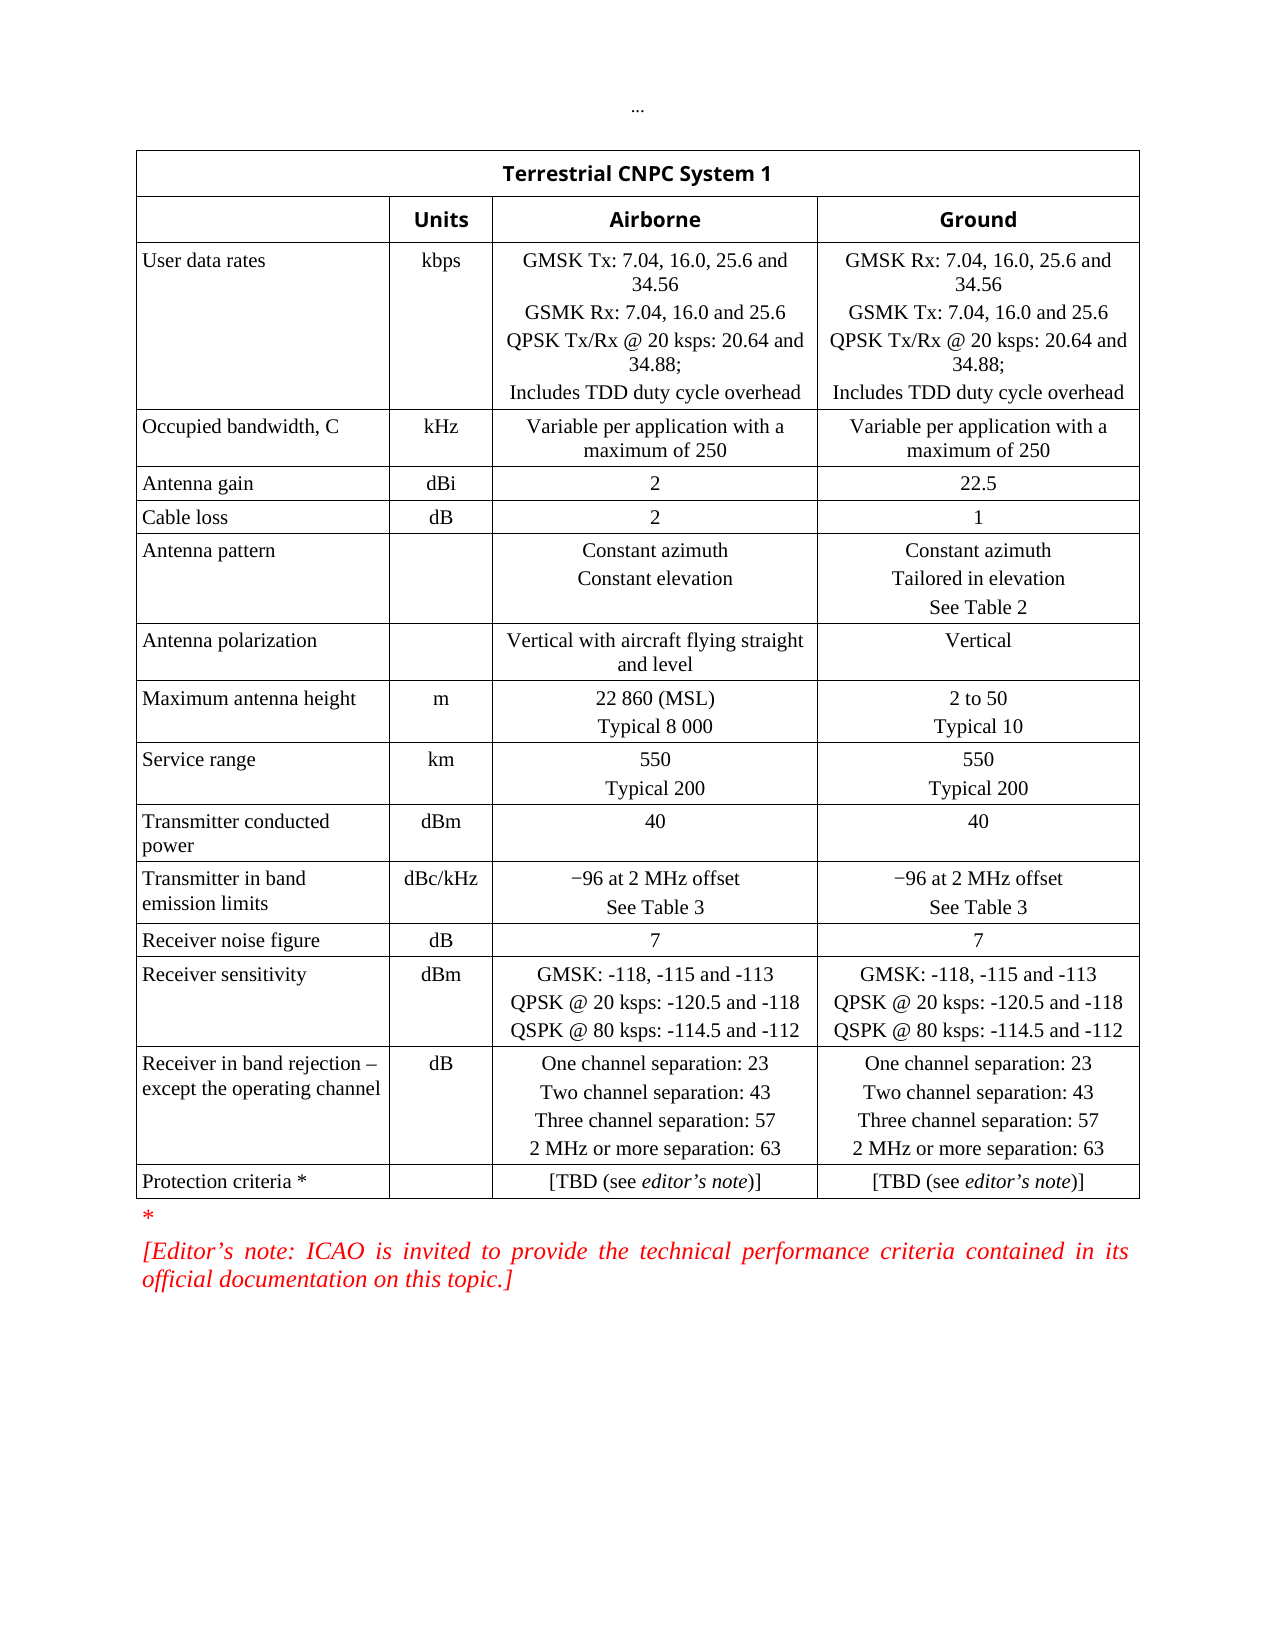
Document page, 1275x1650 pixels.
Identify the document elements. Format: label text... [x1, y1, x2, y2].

table_cell [390, 534, 492, 623]
table_cell Protection criteria * [137, 1165, 389, 1198]
table_cell [TBD (see editor’s note)] [818, 1165, 1139, 1198]
table_cell dB [390, 924, 492, 956]
table_cell [390, 624, 492, 680]
table_cell 22 860 (MSL) Typical 8 000 [493, 681, 817, 742]
table_cell Units [390, 197, 492, 242]
table_cell 40 [818, 805, 1139, 861]
table_cell 2 [493, 501, 817, 533]
table_cell Receiver noise figure [137, 924, 389, 956]
table_cell −96 at 2 MHz offset See Table 3 [493, 862, 817, 923]
table_cell dB [390, 501, 492, 533]
table_cell 550 Typical 200 [818, 743, 1139, 804]
table_cell 1 [818, 501, 1139, 533]
table_cell kHz [390, 410, 492, 466]
table_cell Transmitter conducted power [137, 805, 389, 861]
table_cell One channel separation: 23 Two channel separation: 43 Three channel separation: 57 2 MHz or more separation: 63 [818, 1047, 1139, 1164]
table_cell dBm [390, 957, 492, 1046]
table_cell Transmitter in band emission limits [137, 862, 389, 923]
table_cell Maximum antenna height [137, 681, 389, 742]
table_cell Receiver sensitivity [137, 957, 389, 1046]
table_cell dBc/kHz [390, 862, 492, 923]
table_cell Airborne [493, 197, 817, 242]
table_cell [TBD (see editor’s note)] [493, 1165, 817, 1198]
table_cell 550 Typical 200 [493, 743, 817, 804]
table_cell dB [390, 1047, 492, 1164]
table_cell Antenna pattern [137, 534, 389, 623]
table_cell Vertical with aircraft flying straight and level [493, 624, 817, 680]
table_cell * [Editor’s note: ICAO is invited to provide the technical performance criteria contained in its official documentation on this topic.] [136, 1199, 1139, 1297]
table_cell Constant azimuth Constant elevation [493, 534, 817, 623]
table_cell Receiver in band rejection – except the operating channel [137, 1047, 389, 1164]
table_cell 22.5 [818, 467, 1139, 499]
table_cell 7 [493, 924, 817, 956]
table_cell Antenna gain [137, 467, 389, 499]
table_cell User data rates [137, 243, 389, 408]
table_cell kbps [390, 243, 492, 408]
table_header Terrestrial CNPC System 1 [137, 151, 1139, 196]
table_cell 2 to 50 Typical 10 [818, 681, 1139, 742]
table_cell One channel separation: 23 Two channel separation: 43 Three channel separation: 57 2 MHz or more separation: 63 [493, 1047, 817, 1164]
table_cell GMSK: -118, -115 and -113 QPSK @ 20 ksps: -120.5 and -118 QSPK @ 80 ksps: -114.5 and -112 [493, 957, 817, 1046]
table_cell Antenna polarization [137, 624, 389, 680]
table_cell Constant azimuth Tailored in elevation See Table 2 [818, 534, 1139, 623]
table_cell GMSK Tx: 7.04, 16.0, 25.6 and 34.56 GSMK Rx: 7.04, 16.0 and 25.6 QPSK Tx/Rx @ 20 ksps: 20.64 and 34.88; Includes TDD duty cycle overhead [493, 243, 817, 408]
table_cell 2 [493, 467, 817, 499]
table_cell Service range [137, 743, 389, 804]
table_cell Variable per application with a maximum of 250 [493, 410, 817, 466]
table_cell [390, 1165, 492, 1198]
table_cell Vertical [818, 624, 1139, 680]
table_cell dBi [390, 467, 492, 499]
table_cell GMSK Rx: 7.04, 16.0, 25.6 and 34.56 GSMK Tx: 7.04, 16.0 and 25.6 QPSK Tx/Rx @ 20 ksps: 20.64 and 34.88; Includes TDD duty cycle overhead [818, 243, 1139, 408]
table_cell Variable per application with a maximum of 250 [818, 410, 1139, 466]
table_cell 40 [493, 805, 817, 861]
table_cell −96 at 2 MHz offset See Table 3 [818, 862, 1139, 923]
table_cell km [390, 743, 492, 804]
table_cell [137, 197, 389, 242]
table_cell Ground [818, 197, 1139, 242]
table_cell 7 [818, 924, 1139, 956]
table_cell GMSK: -118, -115 and -113 QPSK @ 20 ksps: -120.5 and -118 QSPK @ 80 ksps: -114.5 and -112 [818, 957, 1139, 1046]
table_cell Cable loss [137, 501, 389, 533]
table_cell dBm [390, 805, 492, 861]
table_cell m [390, 681, 492, 742]
table_cell Occupied bandwidth, C [137, 410, 389, 466]
